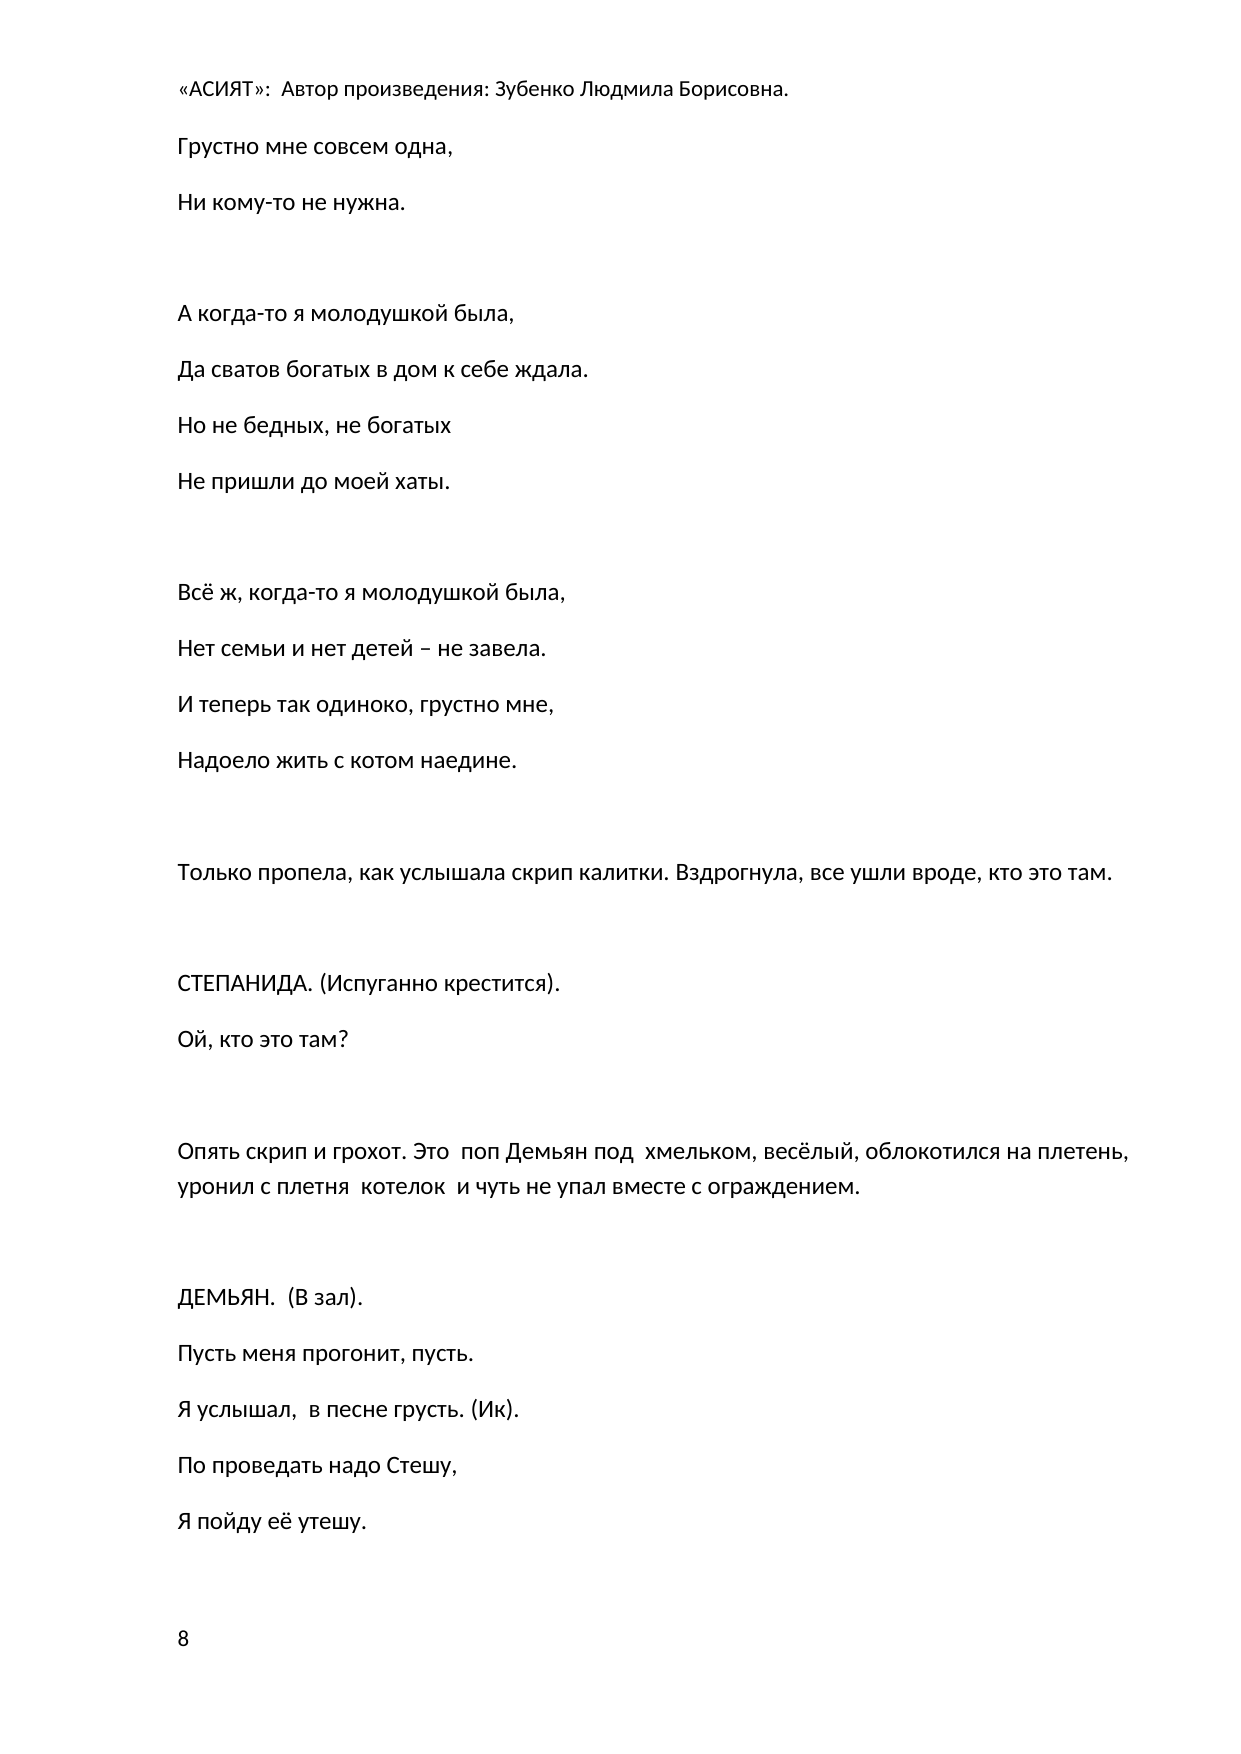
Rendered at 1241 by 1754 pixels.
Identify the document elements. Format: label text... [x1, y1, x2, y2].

text Ой, кто это там? [177, 1023, 1152, 1054]
text Да сватов богатых в дом к себе ждала. [177, 353, 1152, 384]
text И теперь так одиноко, грустно мне, [177, 688, 1152, 719]
text Я услышал, в песне грусть. (Ик). [177, 1393, 1152, 1424]
text Только пропела, как услышала скрип калитки. Вздрогнула, все ушли вроде, кто это там. [177, 856, 1152, 886]
text А когда-то я молодушкой была, [177, 297, 1152, 328]
text Опять скрип и грохот. Это поп Демьян под хмельком, весёлый, облокотился на плетень, уронил с плетня котелок и чуть не упал вместе с ограждением. [177, 1135, 1152, 1200]
text Ни кому-то не нужна. [177, 186, 1152, 216]
text Грустно мне совсем одна, [177, 130, 1152, 160]
text Я пойду её утешу. [177, 1505, 1152, 1535]
text Не пришли до моей хаты. [177, 465, 1152, 495]
text ДЕМЬЯН. (В зал). [177, 1281, 1152, 1312]
text Нет семьи и нет детей – не завела. [177, 632, 1152, 663]
text По проведать надо Стешу, [177, 1449, 1152, 1479]
text Пусть меня прогонит, пусть. [177, 1337, 1152, 1368]
text Надоело жить с котом наедине. [177, 744, 1152, 774]
text Но не бедных, не богатых [177, 409, 1152, 439]
text Всё ж, когда-то я молодушкой была, [177, 576, 1152, 607]
text СТЕПАНИДА. (Испуганно крестится). [177, 967, 1152, 998]
